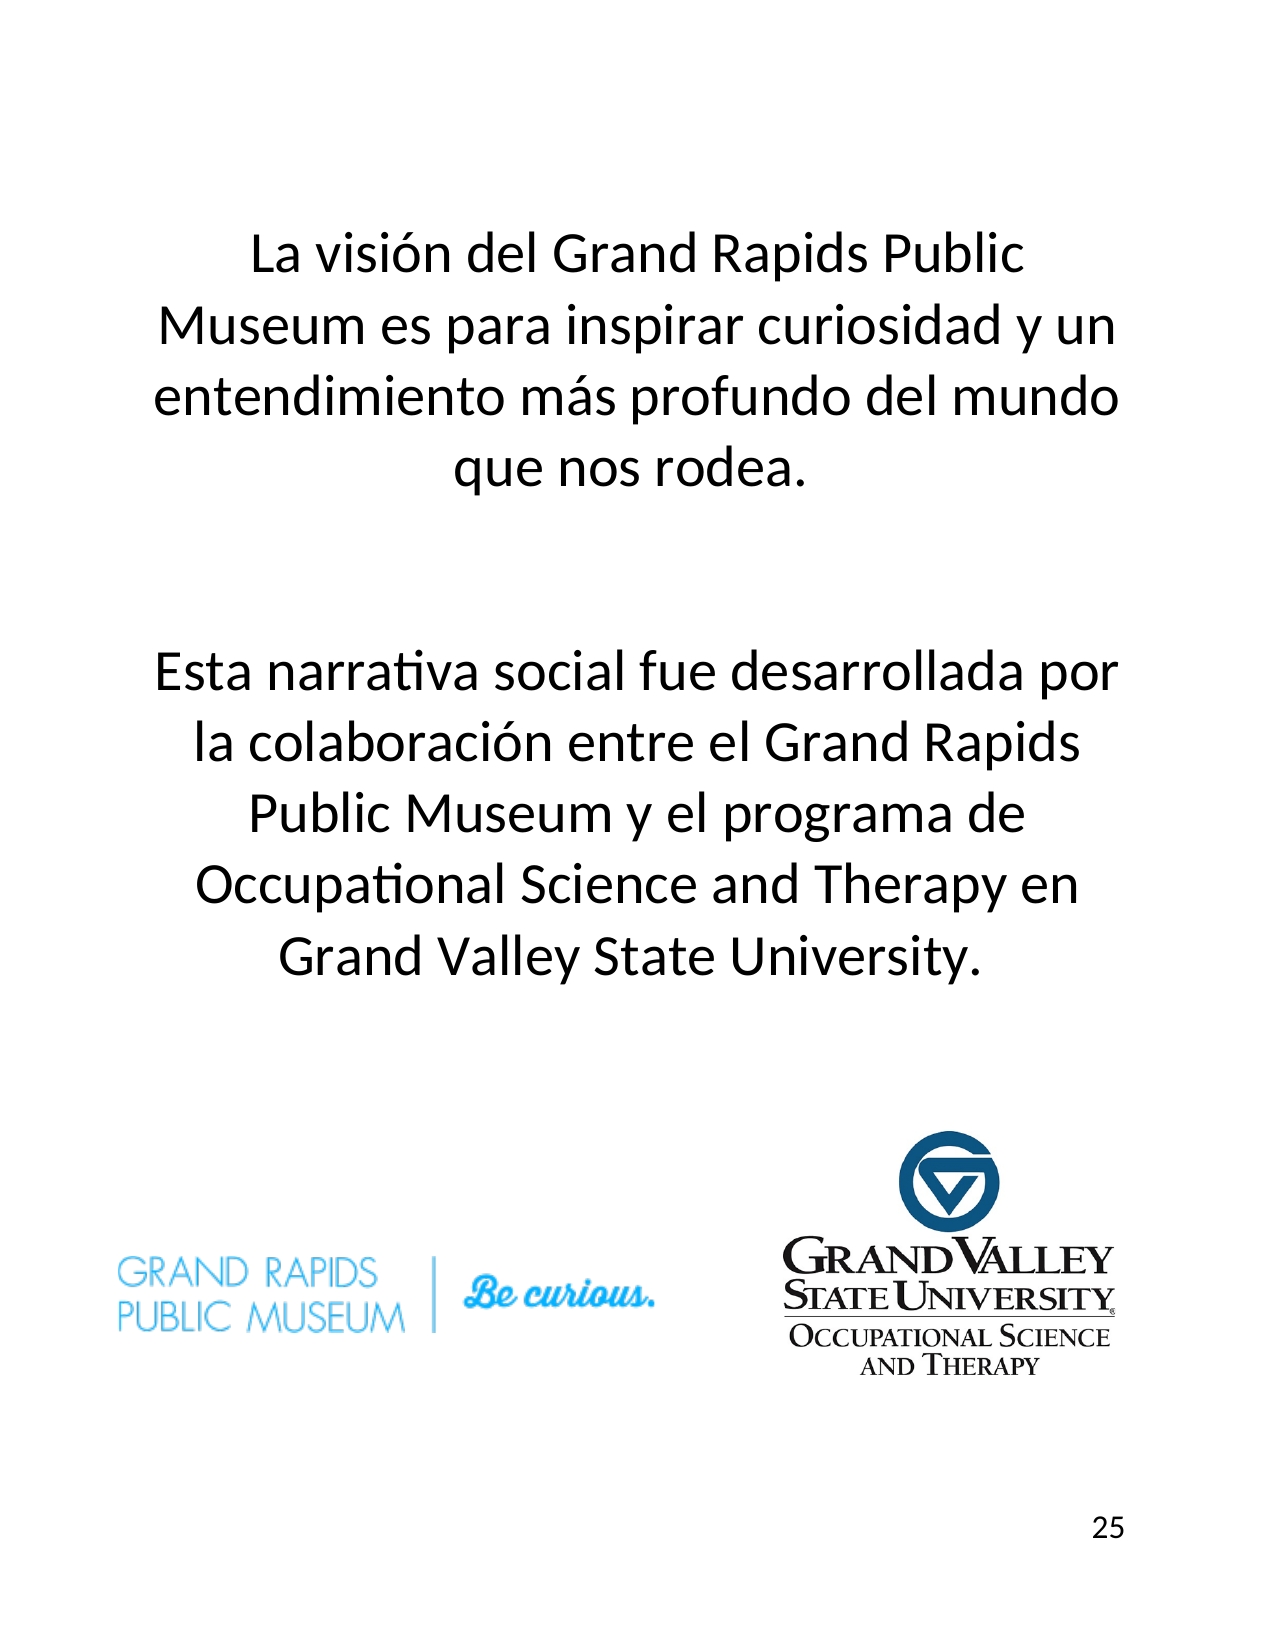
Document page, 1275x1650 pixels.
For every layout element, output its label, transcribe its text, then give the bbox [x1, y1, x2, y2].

picture [783, 1131, 1116, 1375]
text La visión del Grand Rapids Public Museum es para inspirar curiosidad y un entendimiento más profundo del mundo que nos rodea. [150, 216, 1125, 501]
text Esta narrativa social fue desarrollada por la colaboración entre el Grand Rapids Public Museum y el programa de Occupational Science and Therapy en Grand Valley State University. [150, 633, 1125, 990]
picture [118, 1256, 655, 1333]
